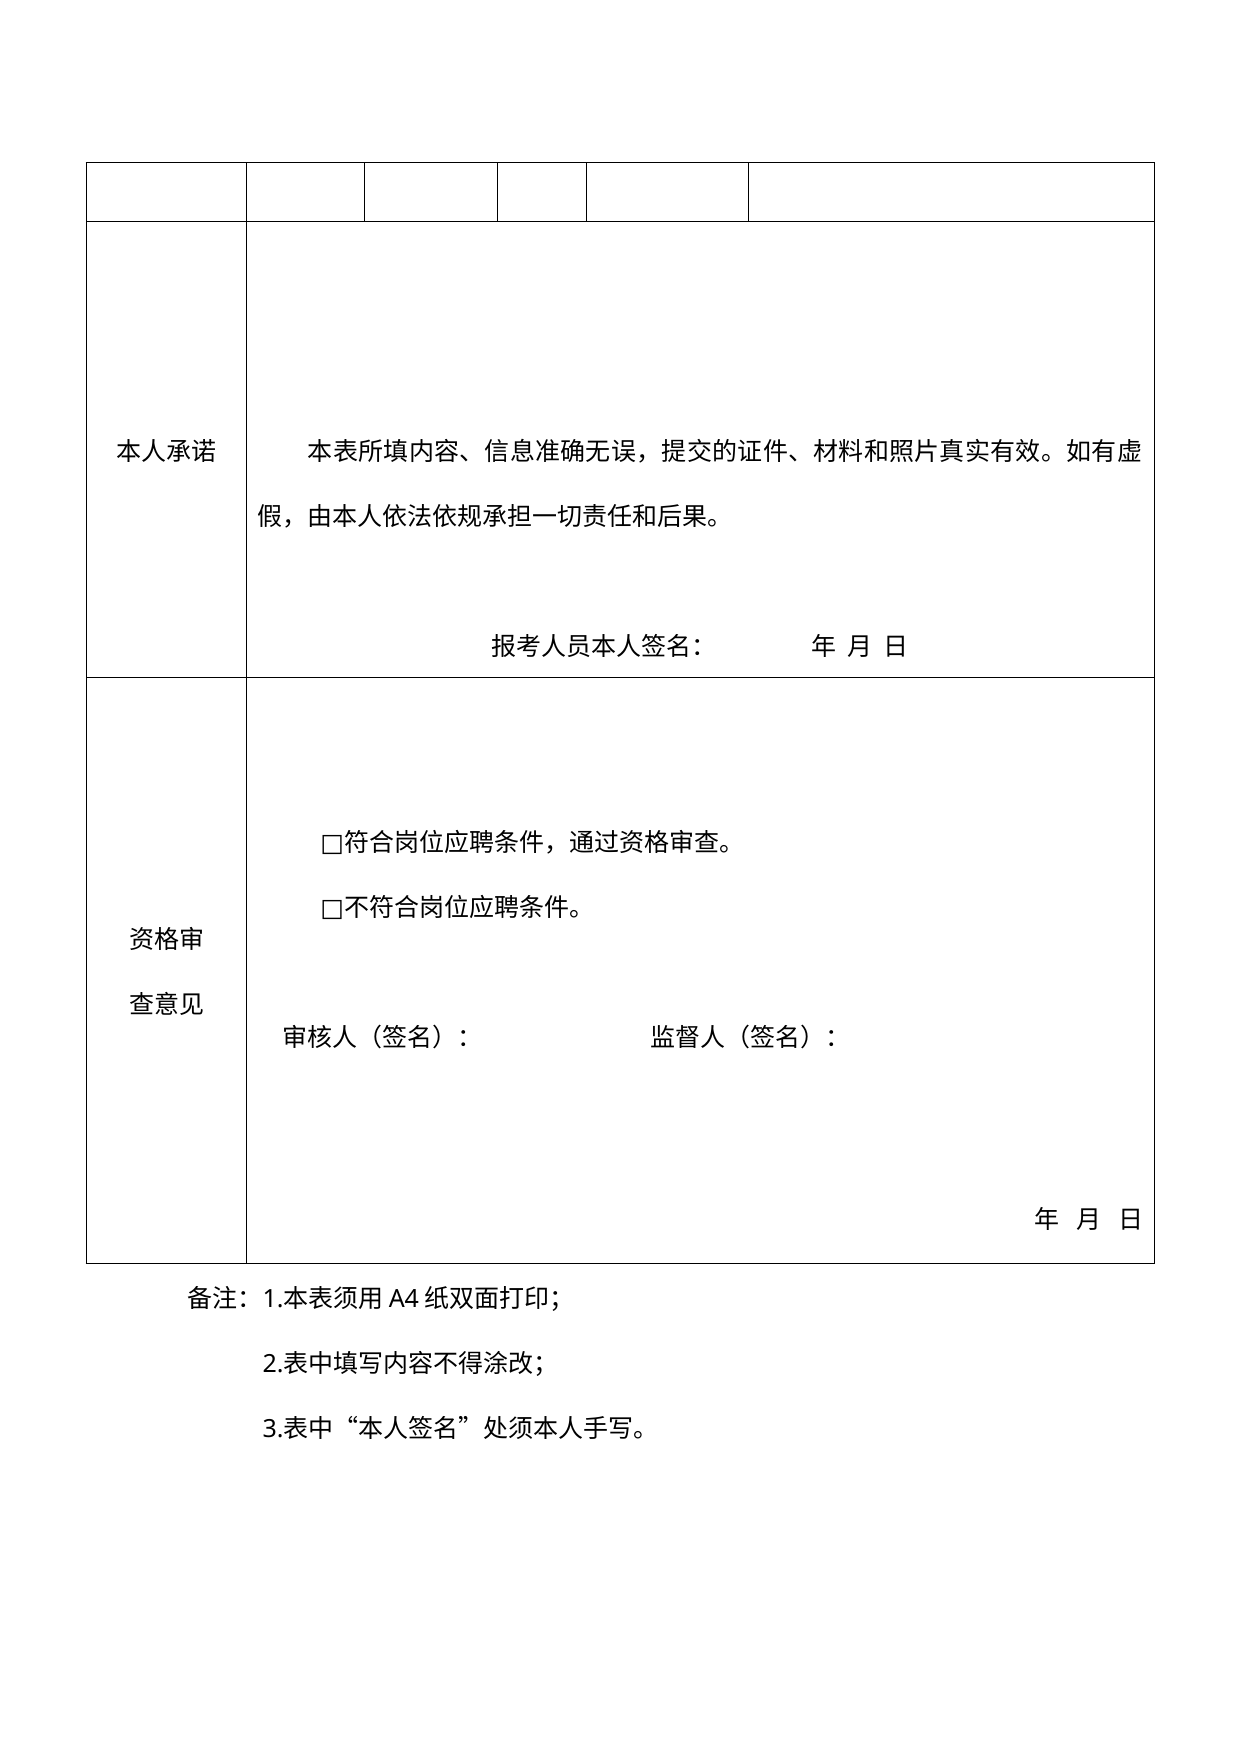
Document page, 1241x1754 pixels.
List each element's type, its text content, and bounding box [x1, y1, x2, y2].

text 备注：1.本表须用A4纸双面打印； [187, 1264, 1053, 1329]
table_cell [247, 163, 364, 221]
text 2.表中填写内容不得涂改； [187, 1329, 1053, 1394]
table_cell 资格审 查意见 [87, 678, 246, 1263]
table_cell 本表所填内容、信息准确无误，提交的证件、材料和照片真实有效。如有虚假，由本人依法依规承担一切责任和后果。 报考人员本人签名： 年 月 日 [247, 222, 1154, 677]
table_cell [498, 163, 586, 221]
table_cell □符合岗位应聘条件，通过资格审查。 □不符合岗位应聘条件。 审核人（签名）： 监督人（签名）： 年 月 日 [247, 678, 1154, 1263]
table_cell [749, 163, 1154, 221]
table_cell 本人承诺 [87, 222, 246, 677]
table_cell [587, 163, 748, 221]
text 3.表中“本人签名”处须本人手写。 [187, 1394, 1053, 1459]
table_cell [365, 163, 497, 221]
